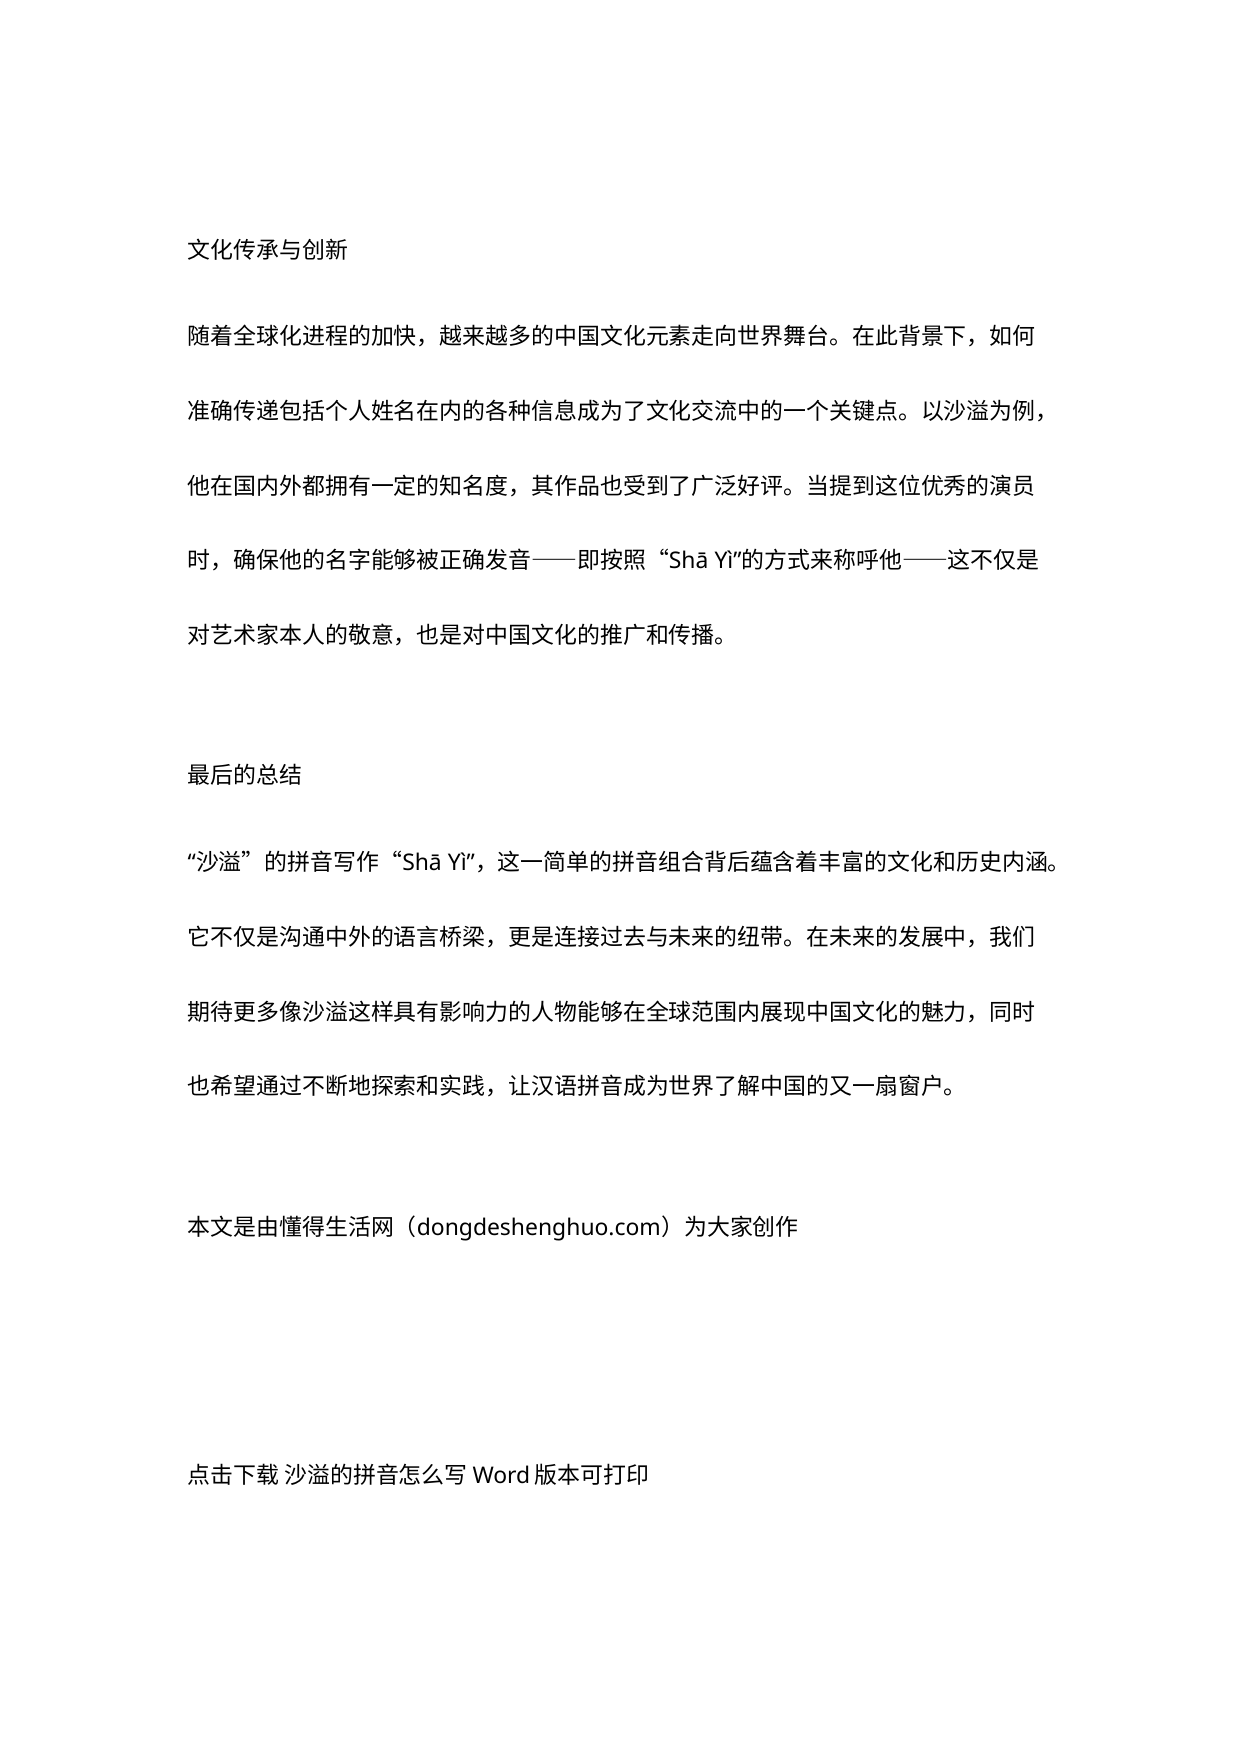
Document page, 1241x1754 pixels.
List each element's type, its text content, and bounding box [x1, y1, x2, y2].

text 随着全球化进程的加快，越来越多的中国文化元素走向世界舞台。在此背景下，如何准确传递包括个人姓名在内的各种信息成为了文化交流中的一个关键点。以沙溢为例，他在国内外都拥有一定的知名度，其作品也受到了广泛好评。当提到这位优秀的演员时，确保他的名字能够被正确发音——即按照“Shā Yì”的方式来称呼他——这不仅是对艺术家本人的敬意，也是对中国文化的推广和传播。 [187, 302, 1053, 666]
text 最后的总结 [187, 742, 1053, 807]
text 点击下载 沙溢的拼音怎么写Word版本可打印 [187, 1441, 1053, 1506]
text “沙溢”的拼音写作“Shā Yì”，这一简单的拼音组合背后蕴含着丰富的文化和历史内涵。它不仅是沟通中外的语言桥梁，更是连接过去与未来的纽带。在未来的发展中，我们期待更多像沙溢这样具有影响力的人物能够在全球范围内展现中国文化的魅力，同时也希望通过不断地探索和实践，让汉语拼音成为世界了解中国的又一扇窗户。 [187, 828, 1053, 1117]
text 本文是由懂得生活网（dongdeshenghuo.com）为大家创作 [187, 1193, 1053, 1258]
text 文化传承与创新 [187, 216, 1053, 281]
